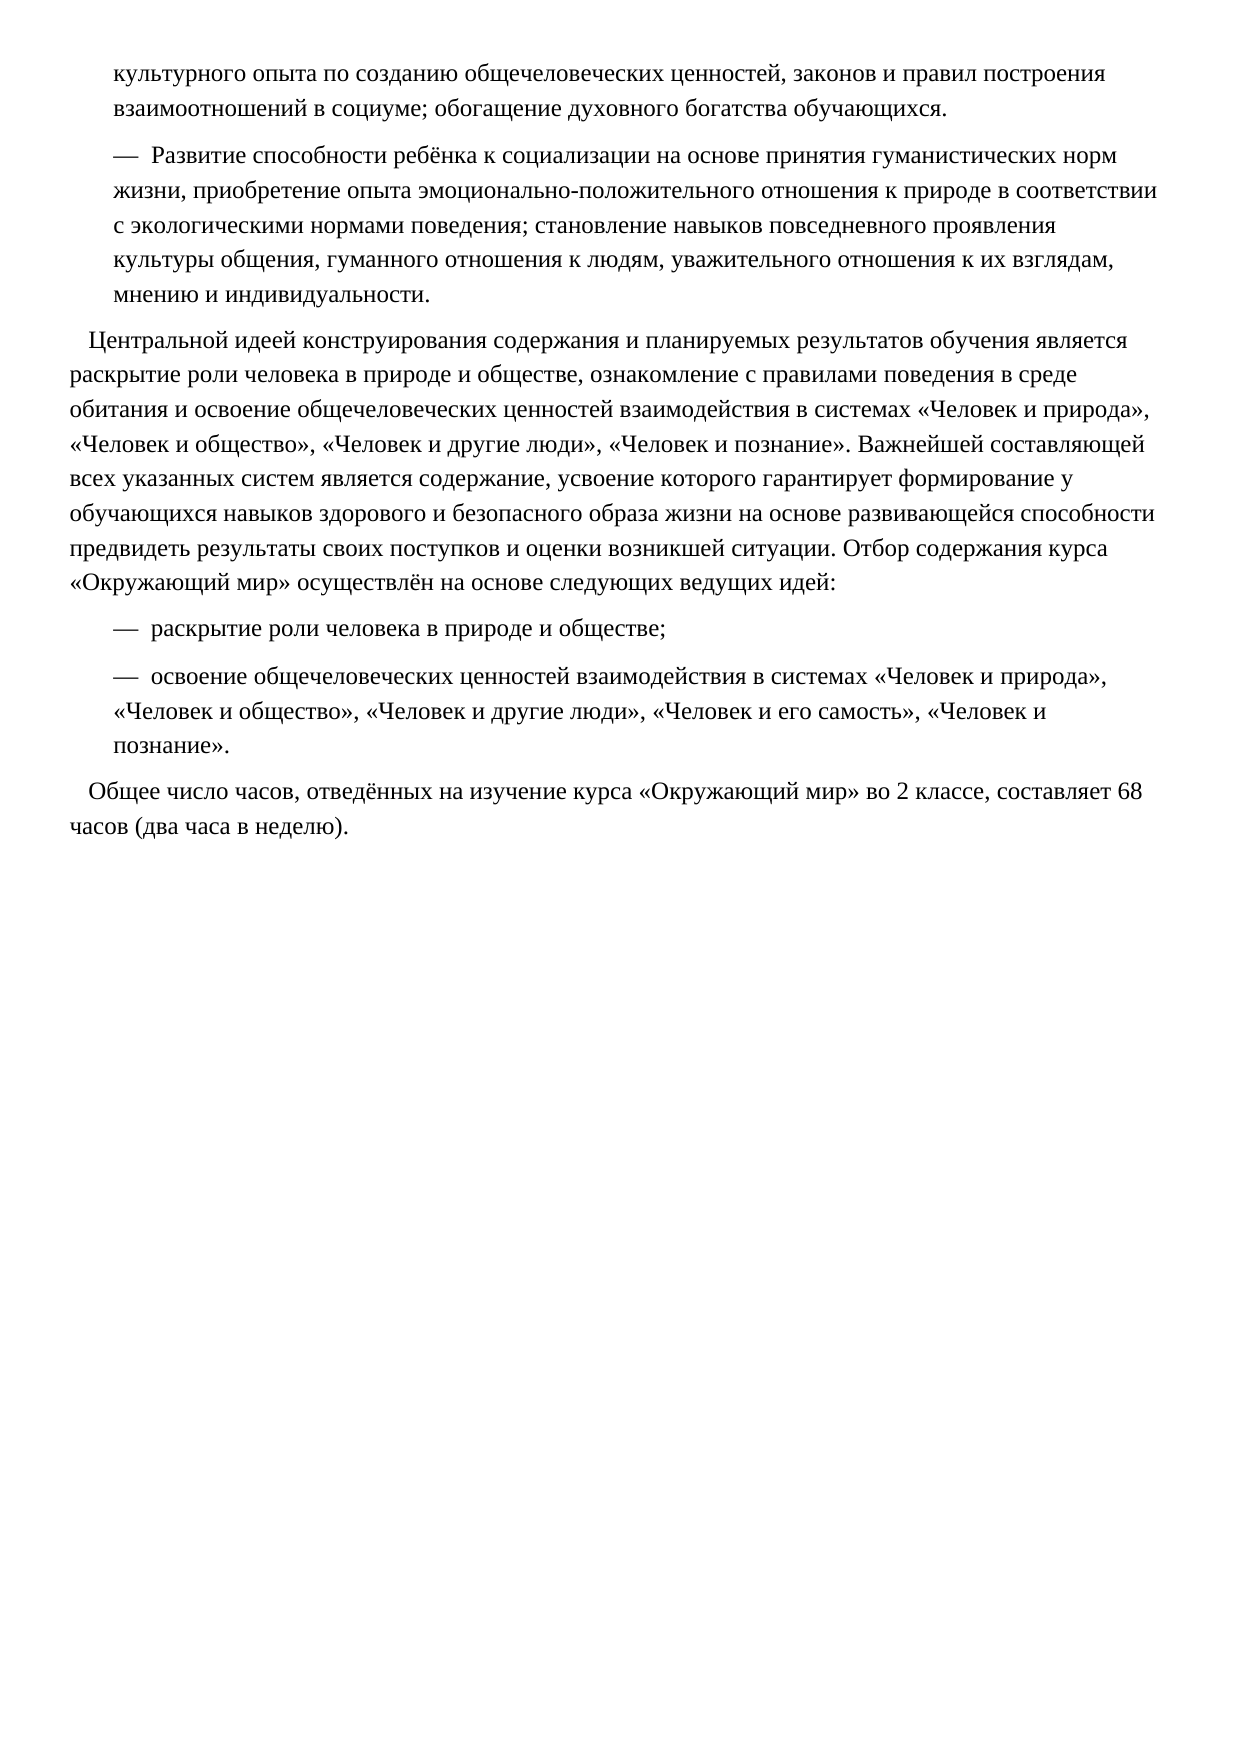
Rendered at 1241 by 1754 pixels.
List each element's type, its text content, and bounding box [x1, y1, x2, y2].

text Общее число часов, отведённых на изучение курса «Окружающий мир» во 2 классе, составляет 68 часов (два часа в неделю). [69, 776, 1146, 840]
text культурного опыта по созданию общечеловеческих ценностей, законов и правил построения взаимоотношений в социуме; обогащение духовного богатства обучающихся. [113, 58, 1108, 122]
list раскрытие роли человека в природе и обществе; [113, 613, 1182, 642]
text «Человек и общество», «Человек и другие люди», «Человек и его самость», «Человек и познание». [113, 696, 1049, 759]
text «Окружающий мир» осуществлён на основе следующих ведущих идей: [69, 567, 1182, 596]
list освоение общечеловеческих ценностей взаимодействия в системах «Человек и природа», [113, 661, 1182, 689]
text «Человек и общество», «Человек и другие люди», «Человек и познание». Важнейшей составляющей всех указанных систем является содержание, усвоение которого гарантирует формирование у обучающихся навыков здорового и безопасного образа жизни на основе развивающейся способности предвидеть результаты своих поступков и оценки возникшей ситуации. Отбор содержания курса [69, 429, 1158, 562]
list Развитие способности ребёнка к социализации на основе принятия гуманистических норм жизни, приобретение опыта эмоционально-положительного отношения к природе в соответствии с экологическими нормами поведения; становление навыков повседневного проявления культуры общения, гуманного отношения к людям, уважительного отношения к их взглядам, мнению и индивидуальности. [113, 140, 1158, 308]
text Центральной идеей конструирования содержания и планируемых результатов обучения является раскрытие роли человека в природе и обществе, ознакомление с правилами поведения в среде обитания и освоение общечеловеческих ценностей взаимодействия в системах «Человек и природа», [69, 325, 1153, 423]
